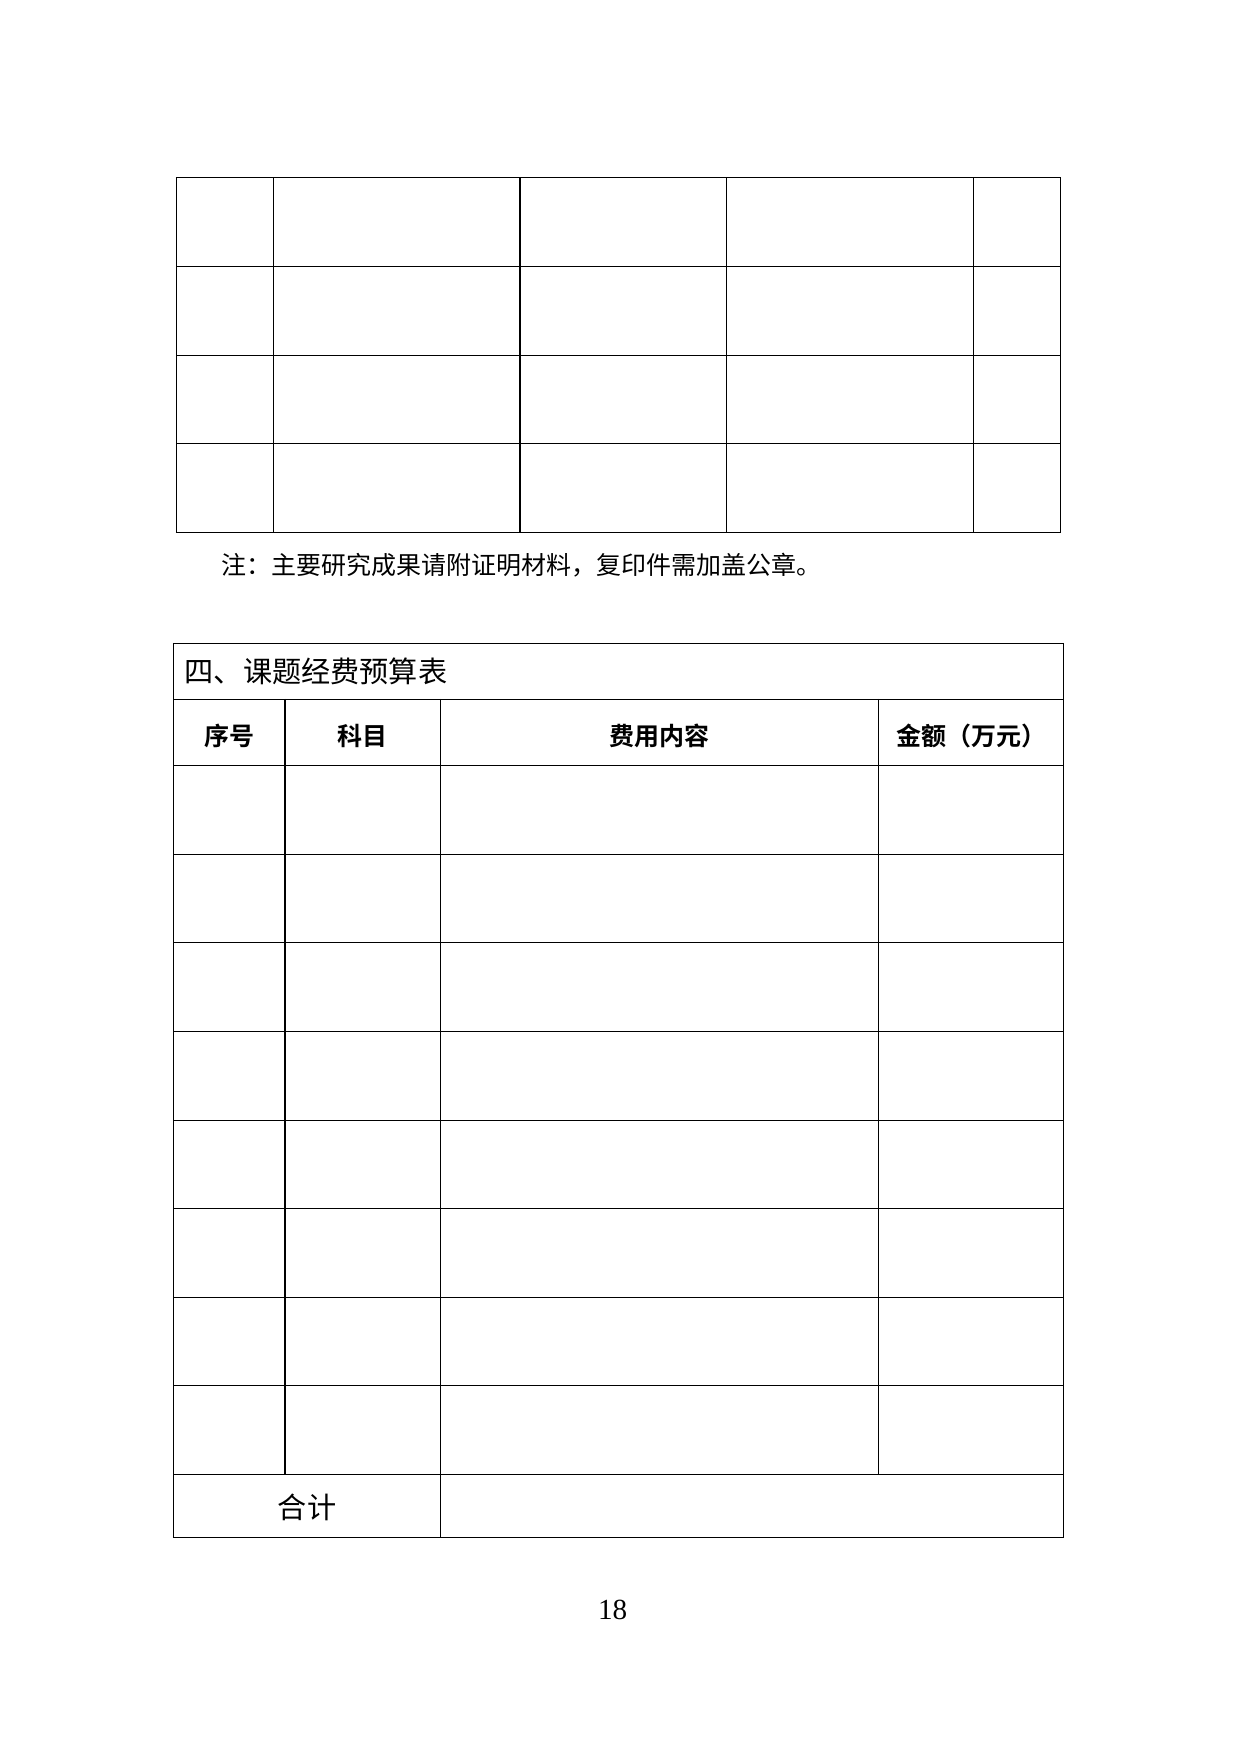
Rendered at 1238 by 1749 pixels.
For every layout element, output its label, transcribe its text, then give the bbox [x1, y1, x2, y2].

table_cell [974, 267, 1060, 354]
table_cell 费用内容 [441, 700, 878, 765]
table_cell 金额（万元） [879, 700, 1063, 765]
table_cell [274, 444, 519, 532]
table_cell [974, 444, 1060, 532]
table_cell [286, 1121, 440, 1208]
table_cell [974, 356, 1060, 443]
table_cell [727, 444, 973, 532]
table_cell [441, 1209, 878, 1297]
table_cell [286, 766, 440, 853]
table_cell 科目 [286, 700, 440, 765]
table_cell [177, 267, 273, 354]
table_cell [177, 356, 273, 443]
table_header 四、课题经费预算表 [174, 644, 1063, 699]
table_cell [879, 1032, 1063, 1119]
table_cell [441, 943, 878, 1031]
table_cell [441, 1475, 1063, 1537]
table_cell [441, 855, 878, 942]
table_cell [174, 1298, 284, 1385]
table_cell 合计 [174, 1475, 440, 1537]
table_cell [879, 1386, 1063, 1474]
table_cell [441, 1121, 878, 1208]
table_cell [274, 178, 519, 266]
text 注：主要研究成果请附证明材料，复印件需加盖公章。 [166, 545, 1071, 582]
table_cell [441, 766, 878, 853]
table_cell [441, 1032, 878, 1119]
table_cell [286, 1386, 440, 1474]
table_cell [879, 855, 1063, 942]
table_cell [274, 356, 519, 443]
table_cell [174, 855, 284, 942]
table_cell [727, 267, 973, 354]
table_cell [879, 1209, 1063, 1297]
table_cell [727, 356, 973, 443]
table_cell [174, 1386, 284, 1474]
table_cell [174, 1209, 284, 1297]
table_cell [286, 1298, 440, 1385]
table_cell [177, 444, 273, 532]
table_cell [521, 356, 726, 443]
table_cell [286, 855, 440, 942]
table_cell [727, 178, 973, 266]
table_cell [521, 444, 726, 532]
table_cell [174, 766, 284, 853]
table_cell [879, 943, 1063, 1031]
table_cell [441, 1298, 878, 1385]
table_cell [286, 1032, 440, 1119]
table_cell [879, 1121, 1063, 1208]
table_cell [174, 1032, 284, 1119]
table_cell [174, 1121, 284, 1208]
table_cell [879, 1298, 1063, 1385]
table_cell [274, 267, 519, 354]
table_cell [286, 1209, 440, 1297]
table_cell 序号 [174, 700, 284, 765]
table_cell [521, 267, 726, 354]
table_cell [974, 178, 1060, 266]
table_cell [177, 178, 273, 266]
table_cell [879, 766, 1063, 853]
table_cell [521, 178, 726, 266]
table_cell [441, 1386, 878, 1474]
table_cell [286, 943, 440, 1031]
table_cell [174, 943, 284, 1031]
